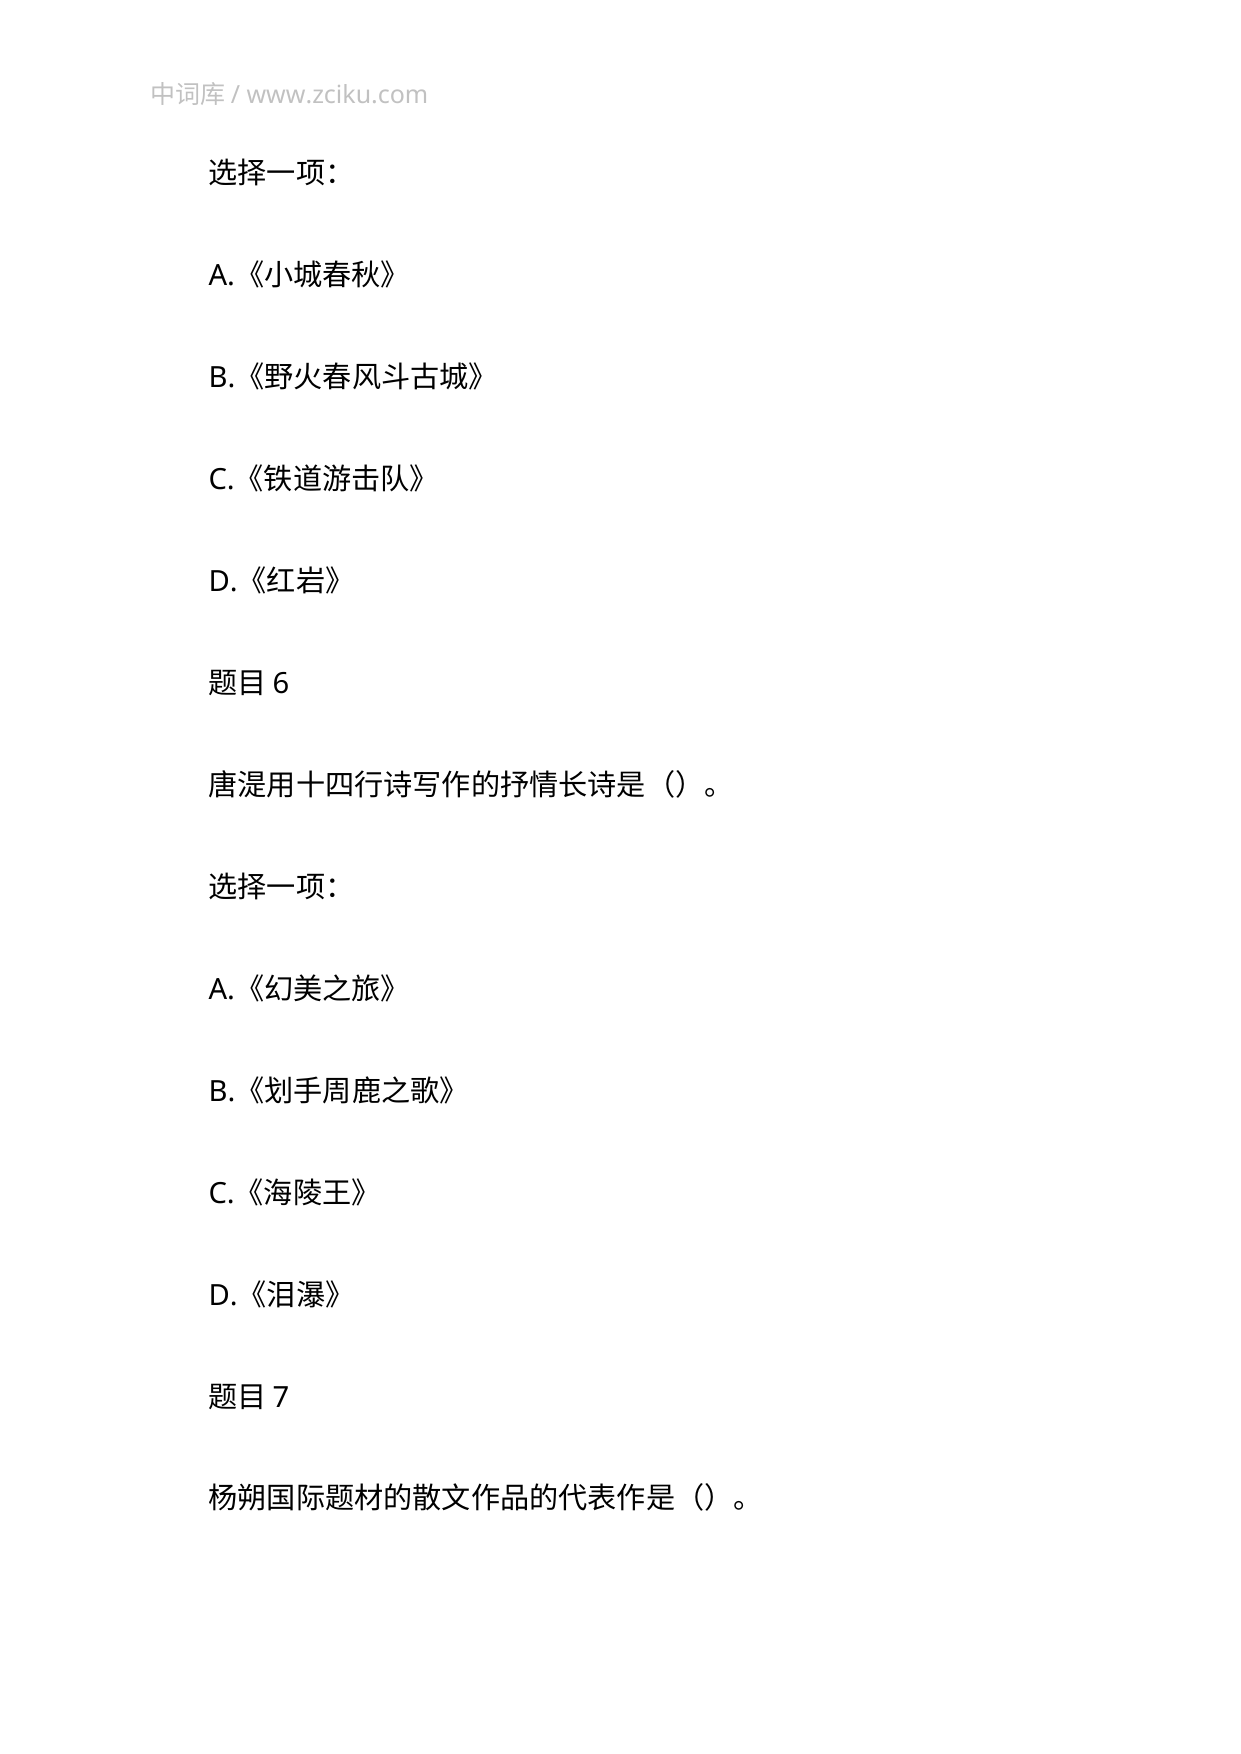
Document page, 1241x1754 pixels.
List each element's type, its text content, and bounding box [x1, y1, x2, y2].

text 唐湜用十四行诗写作的抒情长诗是（）。 [150, 762, 1090, 804]
text 题目7 [150, 1373, 1090, 1416]
text D.《红岩》 [150, 558, 1090, 600]
text 杨朔国际题材的散文作品的代表作是（）。 [150, 1475, 1090, 1517]
text C.《铁道游击队》 [150, 456, 1090, 498]
text 选择一项： [150, 863, 1090, 906]
text B.《野火春风斗古城》 [150, 354, 1090, 396]
text D.《泪瀑》 [150, 1271, 1090, 1313]
text B.《划手周鹿之歌》 [150, 1067, 1090, 1109]
text 题目6 [150, 660, 1090, 702]
text C.《海陵王》 [150, 1169, 1090, 1212]
text A.《小城春秋》 [150, 252, 1090, 294]
text A.《幻美之旅》 [150, 965, 1090, 1008]
text 选择一项： [150, 150, 1090, 192]
